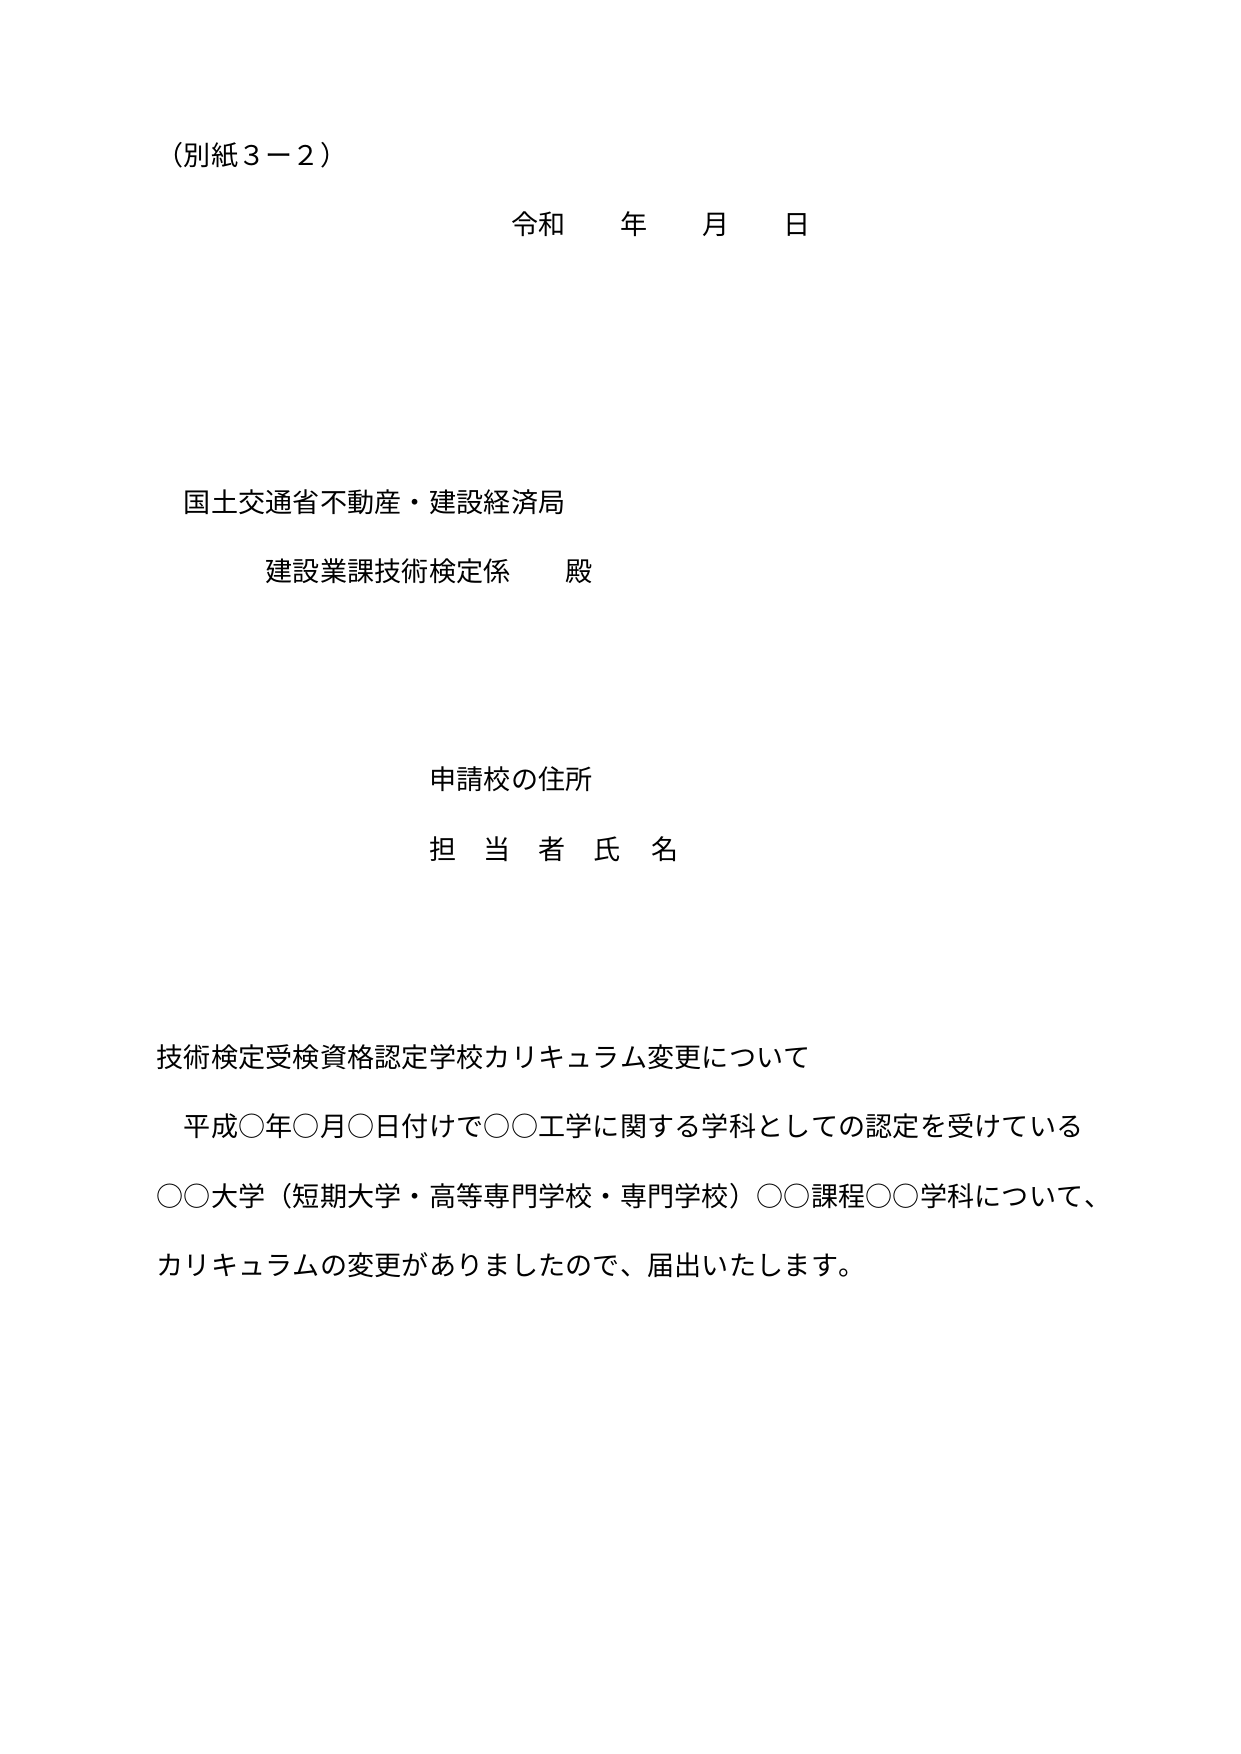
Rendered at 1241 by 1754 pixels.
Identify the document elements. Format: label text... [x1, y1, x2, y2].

text 建設業課技術検定係 殿 [156, 535, 1084, 604]
text 平成○年○月○日付けで○○工学に関する学科としての認定を受けている○○大学（短期大学・高等専門学校・専門学校）○○課程○○学科について、カリキュラムの変更がありましたので、届出いたします。 [156, 1090, 1084, 1298]
text 担当者氏名 [156, 813, 1084, 882]
text 国土交通省不動産・建設経済局 [156, 466, 1084, 535]
text 令和 年 月 日 [156, 188, 1084, 258]
text （別紙３ー２） [156, 119, 1084, 188]
text 技術検定受検資格認定学校カリキュラム変更について [156, 1021, 1084, 1090]
text 申請校の住所 [156, 743, 1084, 813]
